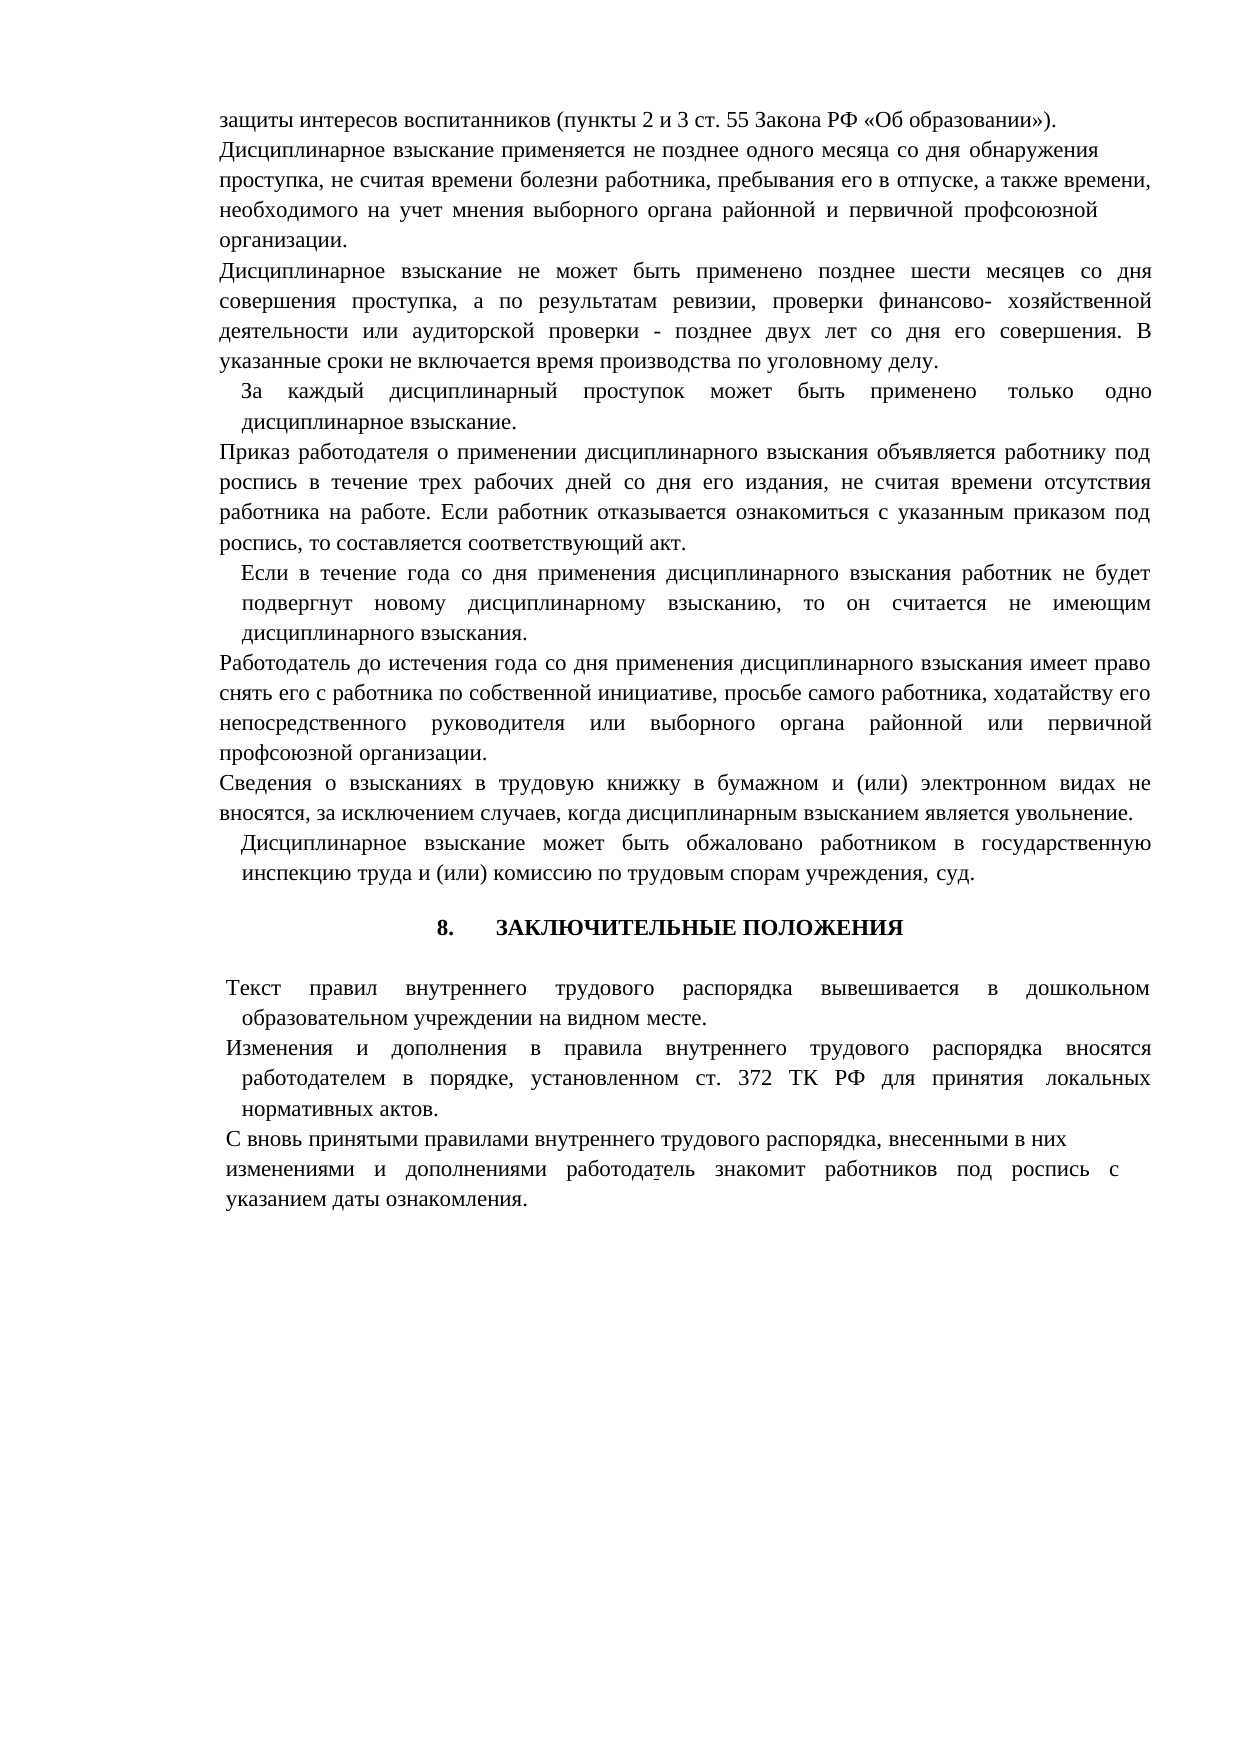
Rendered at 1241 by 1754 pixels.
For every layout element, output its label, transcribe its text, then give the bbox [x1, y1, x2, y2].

text Дисциплинарное взыскание не может быть применено позднее шести месяцев со дня совершения проступка, а по результатам ревизии, проверки финансово- хозяйственной деятельности или аудиторской проверки - позднее двух лет со дня его совершения. В указанные сроки не включается время производства по уголовному делу. [219, 257, 1152, 374]
list Текст правил внутреннего трудового распорядка вывешивается в дошкольном образовательном учреждении на видном месте. [204, 974, 1150, 1030]
subtitle ЗАКЛЮЧИТЕЛЬНЫЕ ПОЛОЖЕНИЯ [437, 914, 1201, 940]
text защиты интересов воспитанников (пункты 2 и 3 ст. 55 Закона РФ «Об образовании»). Дисциплинарное взыскание применяется не позднее одного месяца со дня обнаружения проступка, не считая времени болезни работника, пребывания его в отпуске, а также времени, необходимого на учет мнения выборного органа районной и первичной профсоюзной организации. [219, 106, 1179, 253]
list Изменения и дополнения в правила внутреннего трудового распорядка вносятся работодателем в порядке, установленном ст. 372 ТК РФ для принятия локальных нормативных актов. [204, 1034, 1151, 1121]
list За каждый дисциплинарный проступок может быть применено только одно дисциплинарное взыскание. [204, 378, 1152, 434]
list Дисциплинарное взыскание может быть обжаловано работником в государственную инспекцию труда и (или) комиссию по трудовым спорам учреждения, суд. [204, 829, 1151, 886]
list С вновь принятыми правилами внутреннего трудового распорядка, внесенными в них [181, 1125, 1201, 1151]
text изменениями и дополнениями работодатель знакомит работников под роспись с указанием даты ознакомления. [226, 1155, 1119, 1211]
text Работодатель до истечения года со дня применения дисциплинарного взыскания имеет право снять его с работника по собственной инициативе, просьбе самого работника, ходатайству его непосредственного руководителя или выборного органа районной или первичной профсоюзной организации. [219, 649, 1152, 765]
list Если в течение года со дня применения дисциплинарного взыскания работник не будет подвергнут новому дисциплинарному взысканию, то он считается не имеющим дисциплинарного взыскания. [204, 559, 1151, 646]
text Приказ работодателя о применении дисциплинарного взыскания объявляется работнику под роспись в течение трех рабочих дней со дня его издания, не считая времени отсутствия работника на работе. Если работник отказывается ознакомиться с указанным приказом под роспись, то составляется соответствующий акт. [219, 438, 1152, 555]
text Сведения о взысканиях в трудовую книжку в бумажном и (или) электронном видах не вносятся, за исключением случаев, когда дисциплинарным взысканием является увольнение. [219, 769, 1151, 825]
